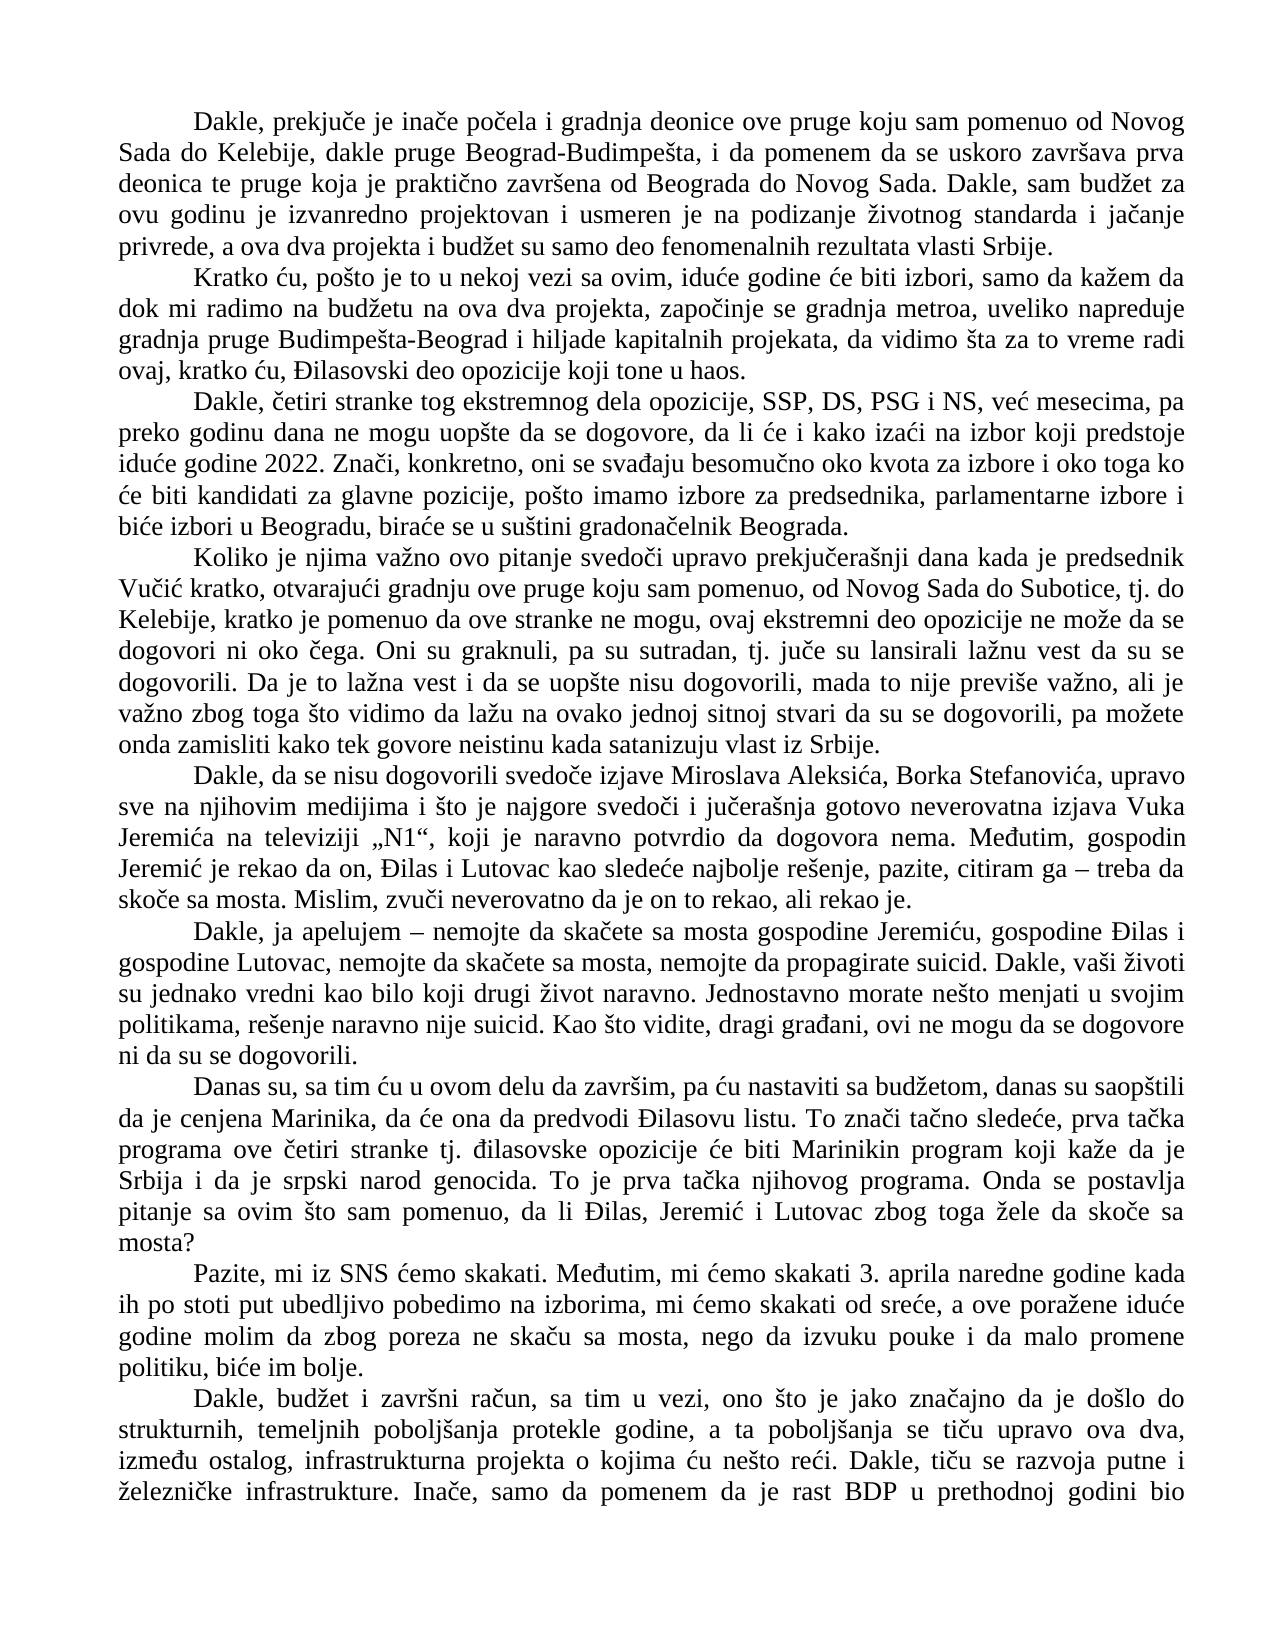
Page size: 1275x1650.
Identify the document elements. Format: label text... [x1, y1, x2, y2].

text Dakle, prekjuče je inače počela i gradnja deonice ove pruge koju sam pomenuo od Novog Sada do Kelebije, dakle pruge Beograd-Budimpešta, i da pomenem da se uskoro završava prva deonica te pruge koja je praktično završena od Beograda do Novog Sada. Dakle, sam budžet za ovu godinu je izvanredno projektovan i usmeren je na podizanje životnog standarda i jačanje privrede, a ova dva projekta i budžet su samo deo fenomenalnih rezultata vlasti Srbije. [118, 105, 1186, 261]
text Pazite, mi iz SNS ćemo skakati. Međutim, mi ćemo skakati 3. aprila naredne godine kada ih po stoti put ubedljivo pobedimo na izborima, mi ćemo skakati od sreće, a ove poražene iduće godine molim da zbog poreza ne skaču sa mosta, nego da izvuku pouke i da malo promene politiku, biće im bolje. [118, 1257, 1186, 1382]
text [118, 1382, 1186, 1507]
text Kratko ću, pošto je to u nekoj vezi sa ovim, iduće godine će biti izbori, samo da kažem da dok mi radimo na budžetu na ova dva projekta, započinje se gradnja metroa, uveliko napreduje gradnja pruge Budimpešta-Beograd i hiljade kapitalnih projekata, da vidimo šta za to vreme radi ovaj, kratko ću, Đilasovski deo opozicije koji tone u haos. [118, 261, 1186, 385]
text Dakle, da se nisu dogovorili svedoče izjave Miroslava Aleksića, Borka Stefanovića, upravo sve na njihovim medijima i što je najgore svedoči i jučerašnja gotovo neverovatna izjava Vuka Jeremića na televiziji „N1“, koji je naravno potvrdio da dogovora nema. Međutim, gospodin Jeremić je rekao da on, Đilas i Lutovac kao sledeće najbolje rešenje, pazite, citiram ga – treba da skoče sa mosta. Mislim, zvuči neverovatno da je on to rekao, ali rekao je. [118, 759, 1186, 915]
text Danas su, sa tim ću u ovom delu da završim, pa ću nastaviti sa budžetom, danas su saopštili da je cenjena Marinika, da će ona da predvodi Đilasovu listu. To znači tačno sledeće, prva tačka programa ove četiri stranke tj. đilasovske opozicije će biti Marinikin program koji kaže da je Srbija i da je srpski narod genocida. To je prva tačka njihovog programa. Onda se postavlja pitanje sa ovim što sam pomenuo, da li Đilas, Jeremić i Lutovac zbog toga žele da skoče sa mosta? [118, 1071, 1186, 1257]
text Koliko je njima važno ovo pitanje svedoči upravo prekjučerašnji dana kada je predsednik Vučić kratko, otvarajući gradnju ove pruge koju sam pomenuo, od Novog Sada do Subotice, tj. do Kelebije, kratko je pomenuo da ove stranke ne mogu, ovaj ekstremni deo opozicije ne može da se dogovori ni oko čega. Oni su graknuli, pa su sutradan, tj. juče su lansirali lažnu vest da su se dogovorili. Da je to lažna vest i da se uopšte nisu dogovorili, mada to nije previše važno, ali je važno zbog toga što vidimo da lažu na ovako jednoj sitnoj stvari da su se dogovorili, pa možete onda zamisliti kako tek govore neistinu kada satanizuju vlast iz Srbije. [118, 541, 1186, 759]
text Dakle, četiri stranke tog ekstremnog dela opozicije, SSP, DS, PSG i NS, već mesecima, pa preko godinu dana ne mogu uopšte da se dogovore, da li će i kako izaći na izbor koji predstoje iduće godine 2022. Znači, konkretno, oni se svađaju besomučno oko kvota za izbore i oko toga ko će biti kandidati za glavne pozicije, pošto imamo izbore za predsednika, parlamentarne izbore i biće izbori u Beogradu, biraće se u suštini gradonačelnik Beograda. [118, 385, 1186, 541]
text Dakle, ja apelujem – nemojte da skačete sa mosta gospodine Jeremiću, gospodine Đilas i gospodine Lutovac, nemojte da skačete sa mosta, nemojte da propagirate suicid. Dakle, vaši životi su jednako vredni kao bilo koji drugi život naravno. Jednostavno morate nešto menjati u svojim politikama, rešenje naravno nije suicid. Kao što vidite, dragi građani, ovi ne mogu da se dogovore ni da su se dogovorili. [118, 915, 1186, 1071]
